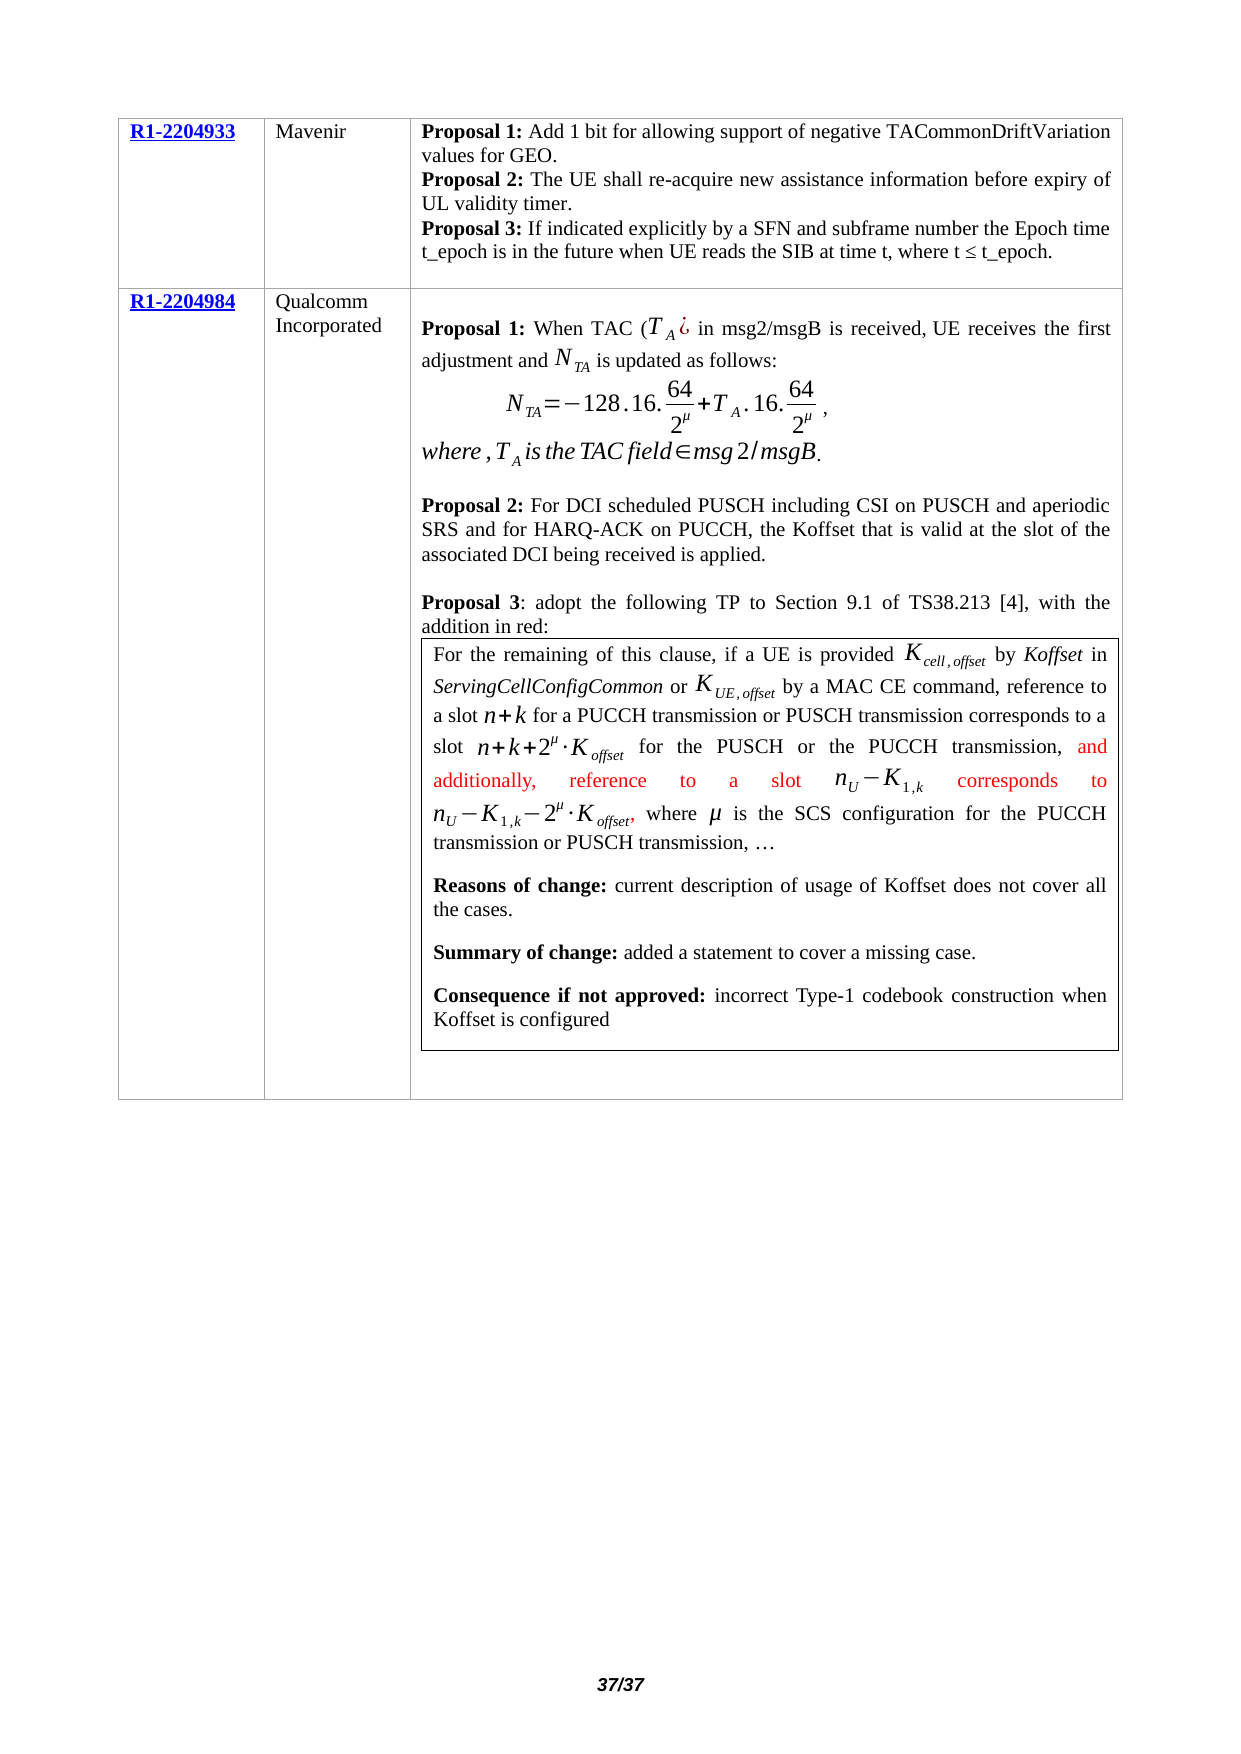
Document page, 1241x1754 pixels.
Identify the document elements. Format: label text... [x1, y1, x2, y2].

table_cell Mavenir [265, 119, 410, 288]
table_cell Proposal 1: Add 1 bit for allowing support of negative TACommonDriftVariation values for GEO. Proposal 2: The UE shall re-acquire new assistance information before expiry of UL validity timer. Proposal 3: If indicated explicitly by a SFN and subframe number the Epoch time t_epoch is in the future when UE reads the SIB at time t, where t ≤ t_epoch. [411, 119, 1122, 288]
table_cell R1-2204984 [119, 289, 264, 1099]
table_cell Proposal 1: When TAC ( in msg2/msgB is received, UE receives the first adjustment and is updated as follows: , . Proposal 2: For DCI scheduled PUSCH including CSI on PUSCH and aperiodic SRS and for HARQ-ACK on PUCCH, the Koffset that is valid at the slot of the associated DCI being received is applied. Proposal 3: adopt the following TP to Section 9.1 of TS38.213 [4], with the addition in red: [411, 289, 1122, 1099]
table_cell R1-2204933 [119, 119, 264, 288]
table_cell Qualcomm Incorporated [265, 289, 410, 1099]
